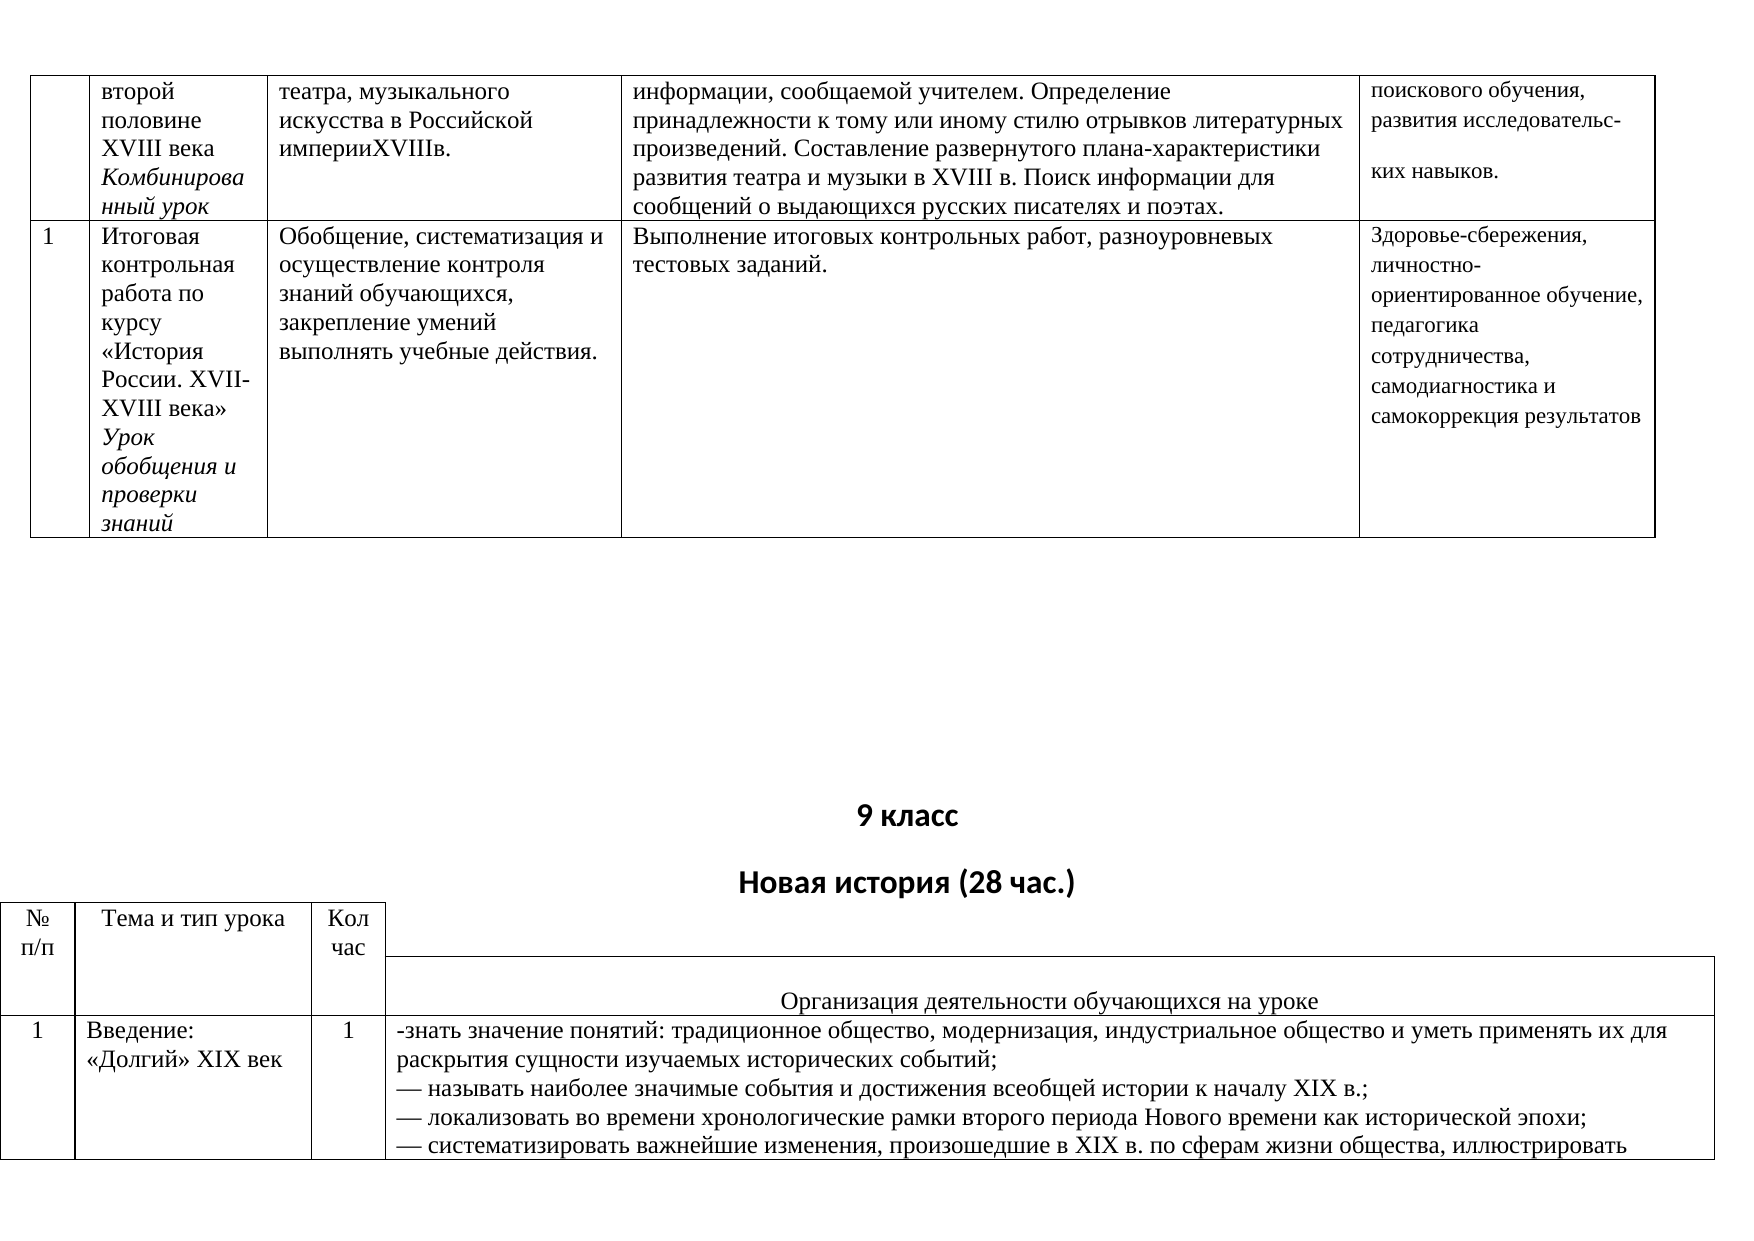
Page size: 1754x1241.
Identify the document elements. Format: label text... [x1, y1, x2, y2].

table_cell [386, 1016, 1714, 1159]
text Новая история (28 час.) [75, 862, 1739, 902]
table_cell 1 [1, 1016, 74, 1159]
table_cell Итоговая контрольная работа по курсу «История России. XVII-XVIII века» Урок обобщения и проверки знаний [90, 221, 267, 537]
table_header № п/п [1, 903, 74, 1014]
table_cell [622, 76, 1359, 220]
table_header Колчас [312, 903, 385, 1014]
table_cell 4 [31, 76, 89, 220]
text 9 класс [75, 794, 1739, 835]
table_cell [1360, 76, 1654, 220]
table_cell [76, 1016, 311, 1159]
table_cell Выполнение итоговых контрольных работ, разноуровневых тестовых заданий. [622, 221, 1359, 537]
table_header Тема и тип урока [76, 903, 311, 1014]
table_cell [90, 76, 267, 220]
table_cell Здоровье-сбережения, личностно-ориентированное обучение, педагогика сотрудничества, самодиагностика и самокоррекция результатов [1360, 221, 1654, 537]
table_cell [268, 76, 621, 220]
table_cell Обобщение, систематизация и осуществление контроля знаний обучающихся, закрепление умений выполнять учебные действия. [268, 221, 621, 537]
table_cell 1 [312, 1016, 385, 1159]
table_cell Организация деятельности обучающихся на уроке [386, 957, 1714, 1014]
table_cell 1 [31, 221, 89, 537]
